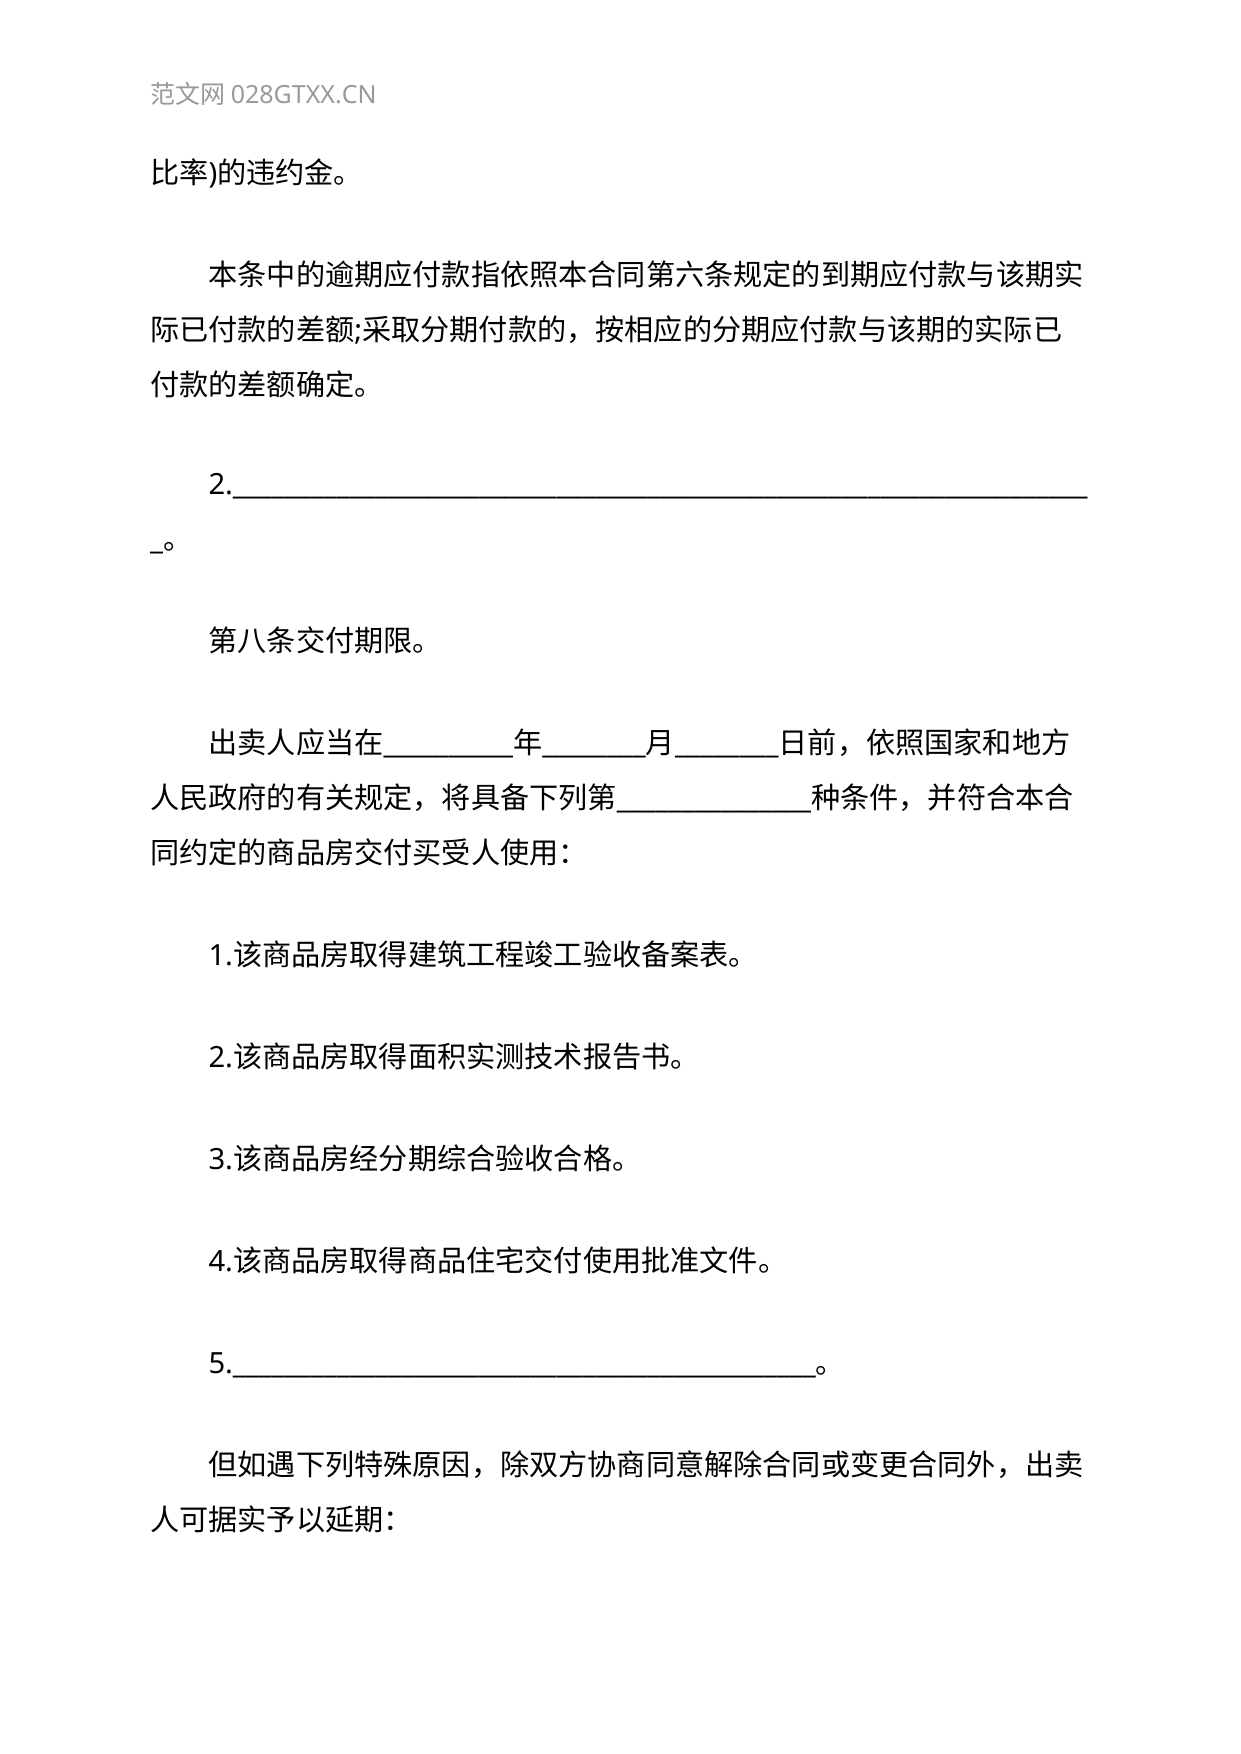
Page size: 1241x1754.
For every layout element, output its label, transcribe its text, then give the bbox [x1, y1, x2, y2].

text 出卖人应当在__________年________月________日前，依照国家和地方人民政府的有关规定，将具备下列第_______________种条件，并符合本合同约定的商品房交付买受人使用： [150, 720, 1090, 872]
text 2.___________________________________________________________________。 [150, 464, 1090, 558]
text 2.该商品房取得面积实测技术报告书。 [150, 1033, 1090, 1076]
text 4.该商品房取得商品住宅交付使用批准文件。 [150, 1237, 1090, 1280]
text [150, 150, 1090, 192]
text 本条中的逾期应付款指依照本合同第六条规定的到期应付款与该期实际已付款的差额;采取分期付款的，按相应的分期应付款与该期的实际已付款的差额确定。 [150, 252, 1090, 404]
text 但如遇下列特殊原因，除双方协商同意解除合同或变更合同外，出卖人可据实予以延期： [150, 1441, 1090, 1538]
text 5._____________________________________________。 [150, 1339, 1090, 1382]
text 1.该商品房取得建筑工程竣工验收备案表。 [150, 931, 1090, 974]
text 3.该商品房经分期综合验收合格。 [150, 1135, 1090, 1178]
text 第八条交付期限。 [150, 618, 1090, 660]
